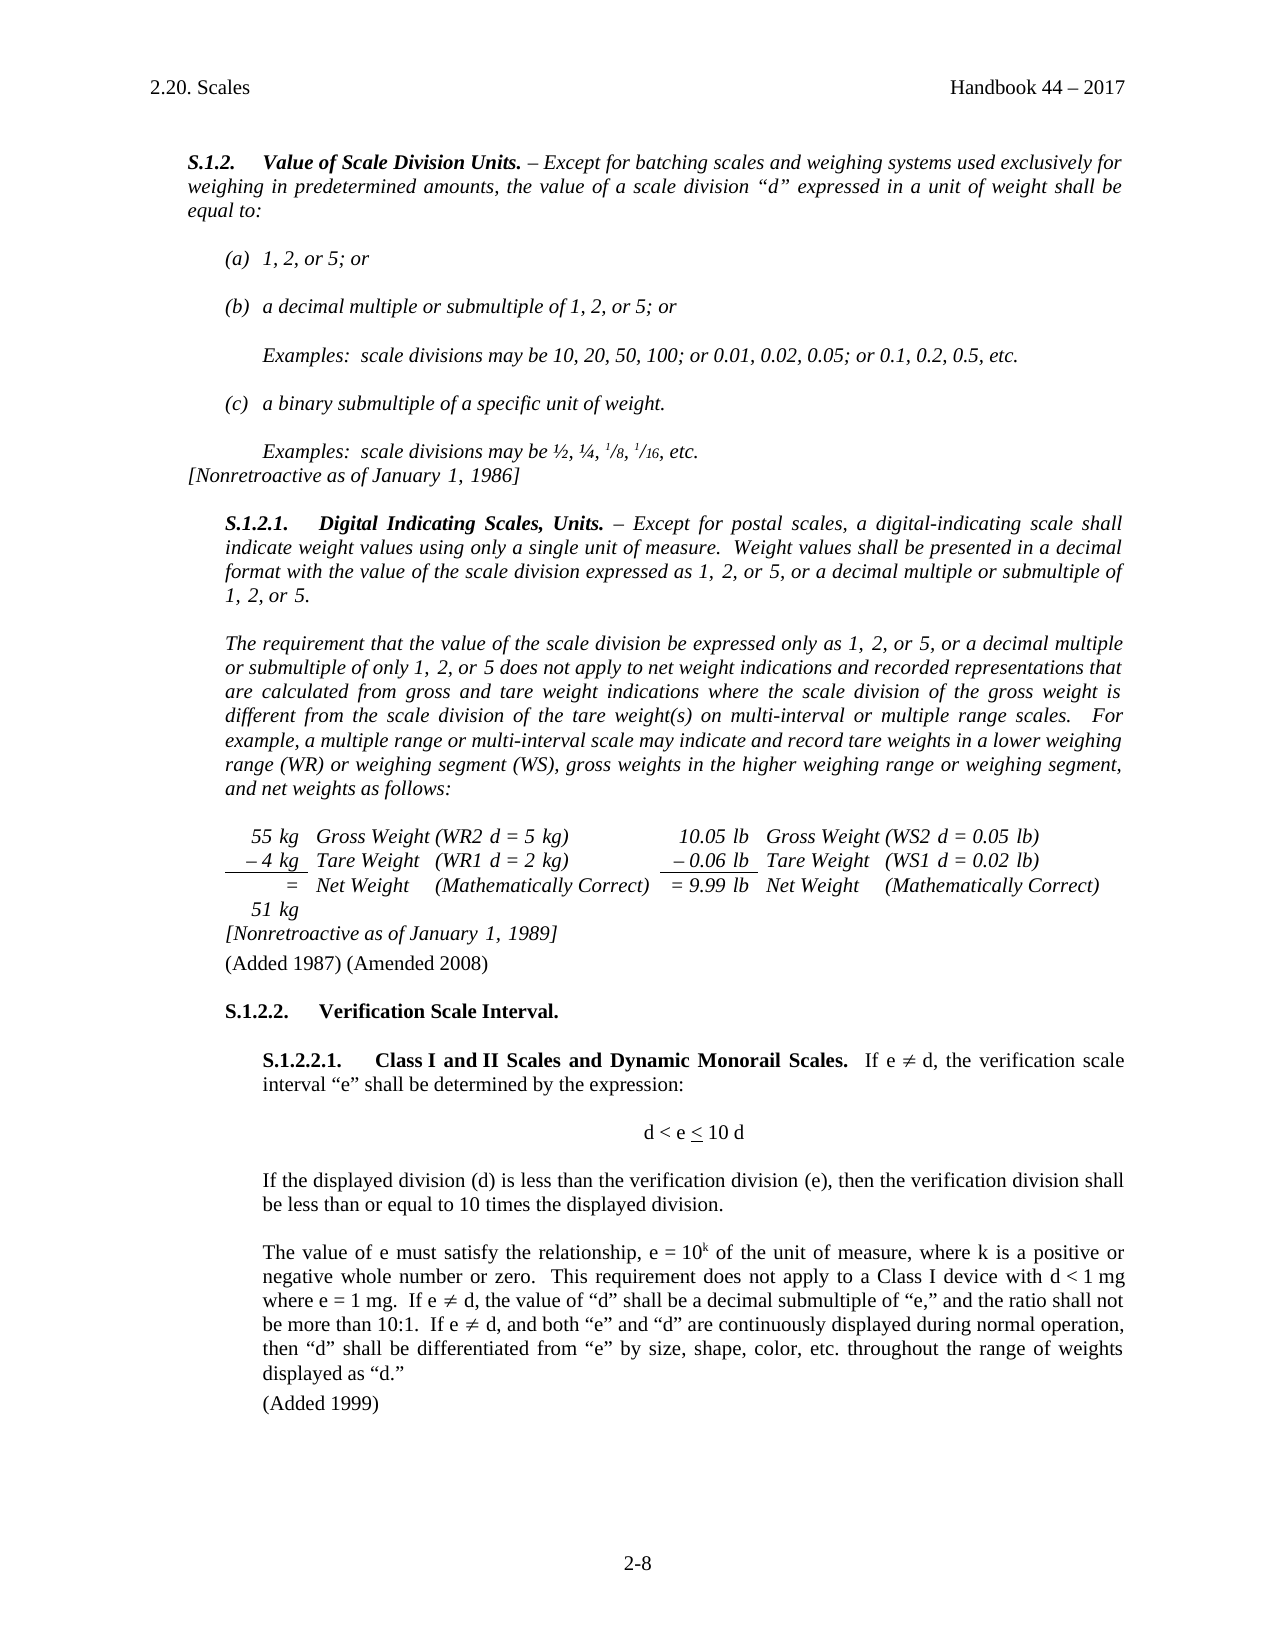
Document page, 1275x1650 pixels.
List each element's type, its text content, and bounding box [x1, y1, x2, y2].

table_cell = 9.99 lb [660, 873, 758, 921]
table_header Gross Weight (WS2 d = 0.05 lb) [758, 824, 1125, 848]
text S.1.2.2.1. Class I and II Scales and Dynamic Monorail Scales. If e d, the verification scale interval “e” shall be determined by the expression: [262, 1048, 1125, 1096]
text (Added 1987) (Amended 2008) [225, 951, 1125, 975]
text The requirement that the value of the scale division be expressed only as 1, 2, or 5, or a decimal multiple or submultiple of only 1, 2, or 5 does not apply to net weight indications and recorded representations that are calculated from gross and tare weight indications where the scale division of the gross weight is different from the scale division of the tare weight(s) on multi-interval or multiple range scales. For example, a multiple range or multi-interval scale may indicate and record tare weights in a lower weighing range (WR) or weighing segment (WS), gross weights in the higher weighing range or weighing segment, and net weights as follows: [225, 631, 1125, 800]
text If the displayed division (d) is less than the verification division (e), then the verification division shall be less than or equal to 10 times the displayed division. [262, 1168, 1125, 1216]
text (c) a binary submultiple of a specific unit of weight. [225, 391, 1125, 415]
text [Nonretroactive as of January 1, 1989] [225, 921, 1125, 945]
text S.1.2.1. Digital Indicating Scales, Units. – Except for postal scales, a digital-indicating scale shall indicate weight values using only a single unit of measure. Weight values shall be presented in a decimal format with the value of the scale division expressed as 1, 2, or 5, or a decimal multiple or submultiple of 1, 2, or 5. [225, 511, 1125, 607]
text Examples: scale divisions may be 10, 20, 50, 100; or 0.01, 0.02, 0.05; or 0.1, 0.2, 0.5, etc. [225, 342, 1125, 367]
text d < e < 10 d [262, 1120, 1125, 1144]
text (Added 1999) [262, 1391, 1125, 1415]
list a decimal multiple or submultiple of 1, 2, or 5; or [225, 294, 1125, 318]
table_cell – 4 kg [225, 848, 308, 872]
text S.1.2. Value of Scale Division Units. – Except for batching scales and weighing systems used exclusively for weighing in predetermined amounts, the value of a scale division “d” expressed in a unit of weight shall be equal to: [187, 150, 1125, 222]
table_header 10.05 lb [660, 824, 758, 848]
text [Nonretroactive as of January 1, 1986] [187, 463, 1125, 487]
table_cell Tare Weight (WR1 d = 2 kg) [308, 848, 660, 872]
text S.1.2.2. Verification Scale Interval. [225, 999, 1125, 1023]
table_cell Net Weight (Mathematically Correct) [758, 872, 1125, 921]
table_cell Tare Weight (WS1 d = 0.02 lb) [758, 848, 1125, 872]
text The value of e must satisfy the relationship, e = 10k of the unit of measure, where k is a positive or negative whole number or zero. This requirement does not apply to a Class I device with d < 1 mg where e = 1 mg. If e d, the value of “d” shall be a decimal submultiple of “e,” and the ratio shall not be more than 10:1. If e d, and both “e” and “d” are continuously displayed during normal operation, then “d” shall be differentiated from “e” by size, shape, color, etc. throughout the range of weights displayed as “d.” [262, 1240, 1125, 1384]
table_cell = 51 kg [225, 873, 308, 921]
table_cell – 0.06 lb [660, 848, 758, 872]
text Examples: scale divisions may be ½, ¼, 1/8, 1/16, etc. [225, 439, 1125, 463]
table_header 55 kg [225, 824, 308, 848]
list 1, 2, or 5; or [225, 246, 1125, 270]
table_header Gross Weight (WR2 d = 5 kg) [308, 824, 660, 848]
table_cell Net Weight (Mathematically Correct) [308, 872, 660, 921]
